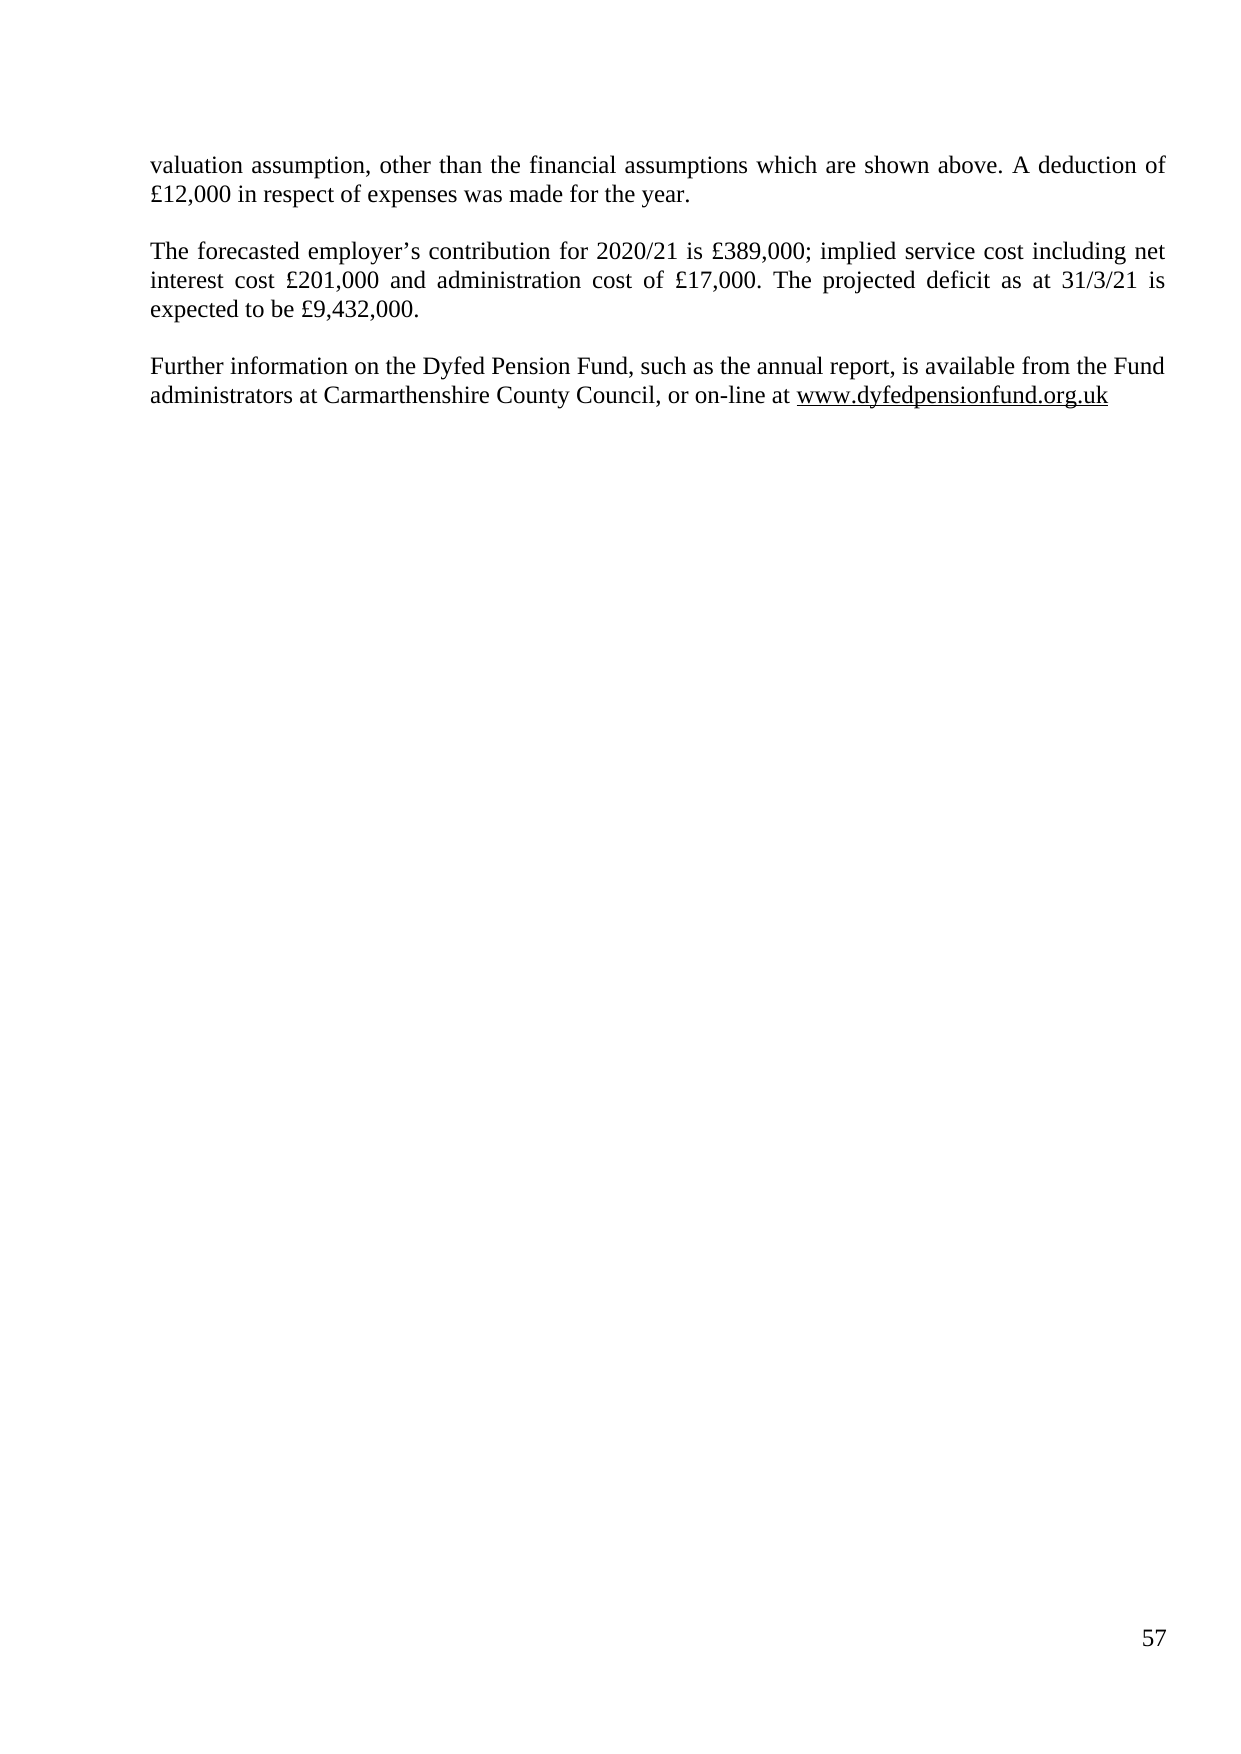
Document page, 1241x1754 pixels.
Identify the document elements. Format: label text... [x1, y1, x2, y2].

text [150, 150, 1167, 207]
text The forecasted employer’s contribution for 2020/21 is £389,000; implied service cost including net interest cost £201,000 and administration cost of £17,000. The projected deficit as at 31/3/21 is expected to be £9,432,000. [150, 236, 1167, 322]
text Further information on the Dyfed Pension Fund, such as the annual report, is available from the Fund administrators at Carmarthenshire County Council, or on-line at www.dyfedpensionfund.org.uk [150, 351, 1167, 409]
